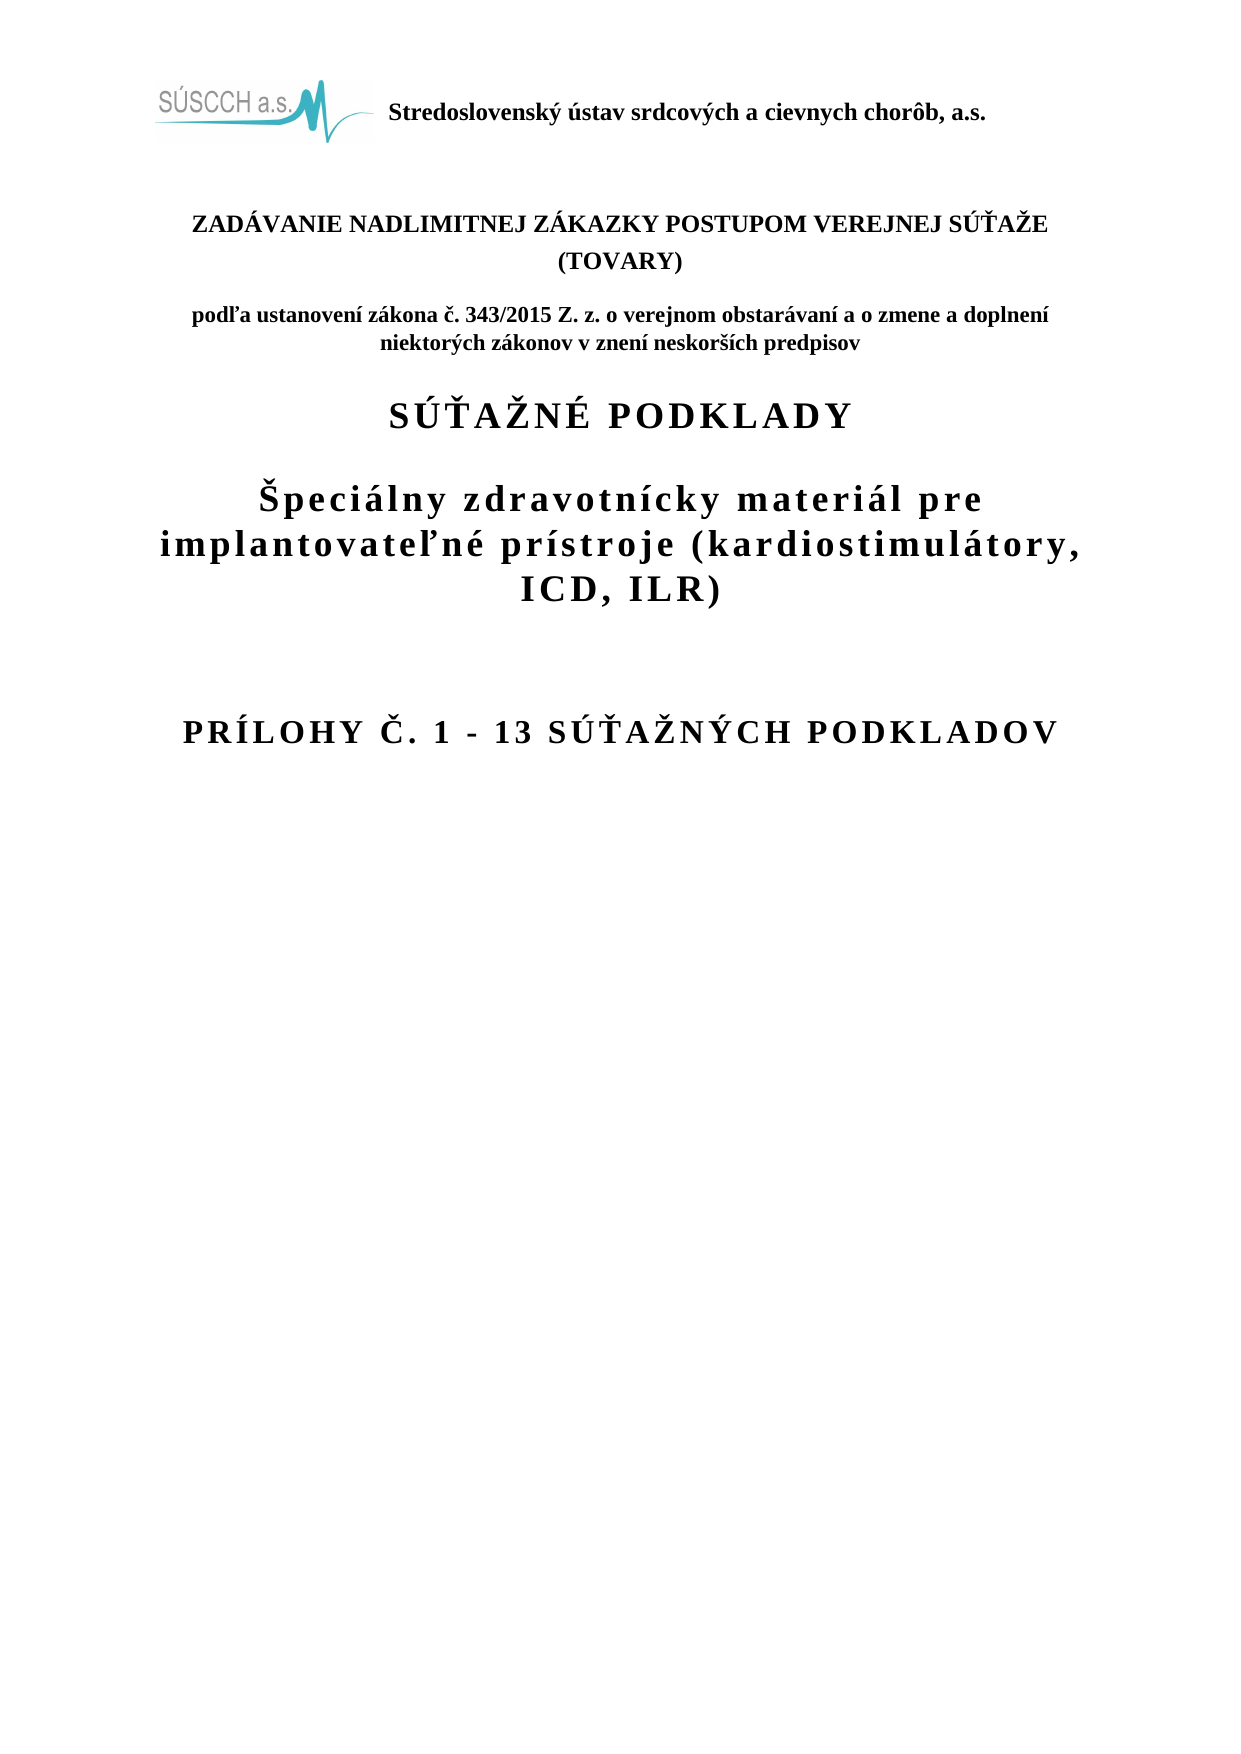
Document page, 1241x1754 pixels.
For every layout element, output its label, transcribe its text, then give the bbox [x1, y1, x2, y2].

text PRÍLOHY Č. 1 - 13 SÚŤAŽNÝCH PODKLADOV [148, 712, 1092, 751]
text SÚŤAŽNÉ PODKLADY [148, 394, 1092, 437]
text (TOVARY) [148, 246, 1092, 274]
text Špeciálny zdravotnícky materiál pre implantovateľné prístroje (kardiostimulátory, ICD, ILR) [148, 476, 1092, 610]
text ZADÁVANIE NADLIMITNEJ ZÁKAZKY POSTUPOM VEREJNEJ SÚŤAŽE [148, 209, 1092, 238]
picture [155, 80, 374, 143]
text podľa ustanovení zákona č. 343/2015 Z. z. o verejnom obstarávaní a o zmene a doplnení niektorých zákonov v znení neskorších predpisov [148, 301, 1092, 355]
